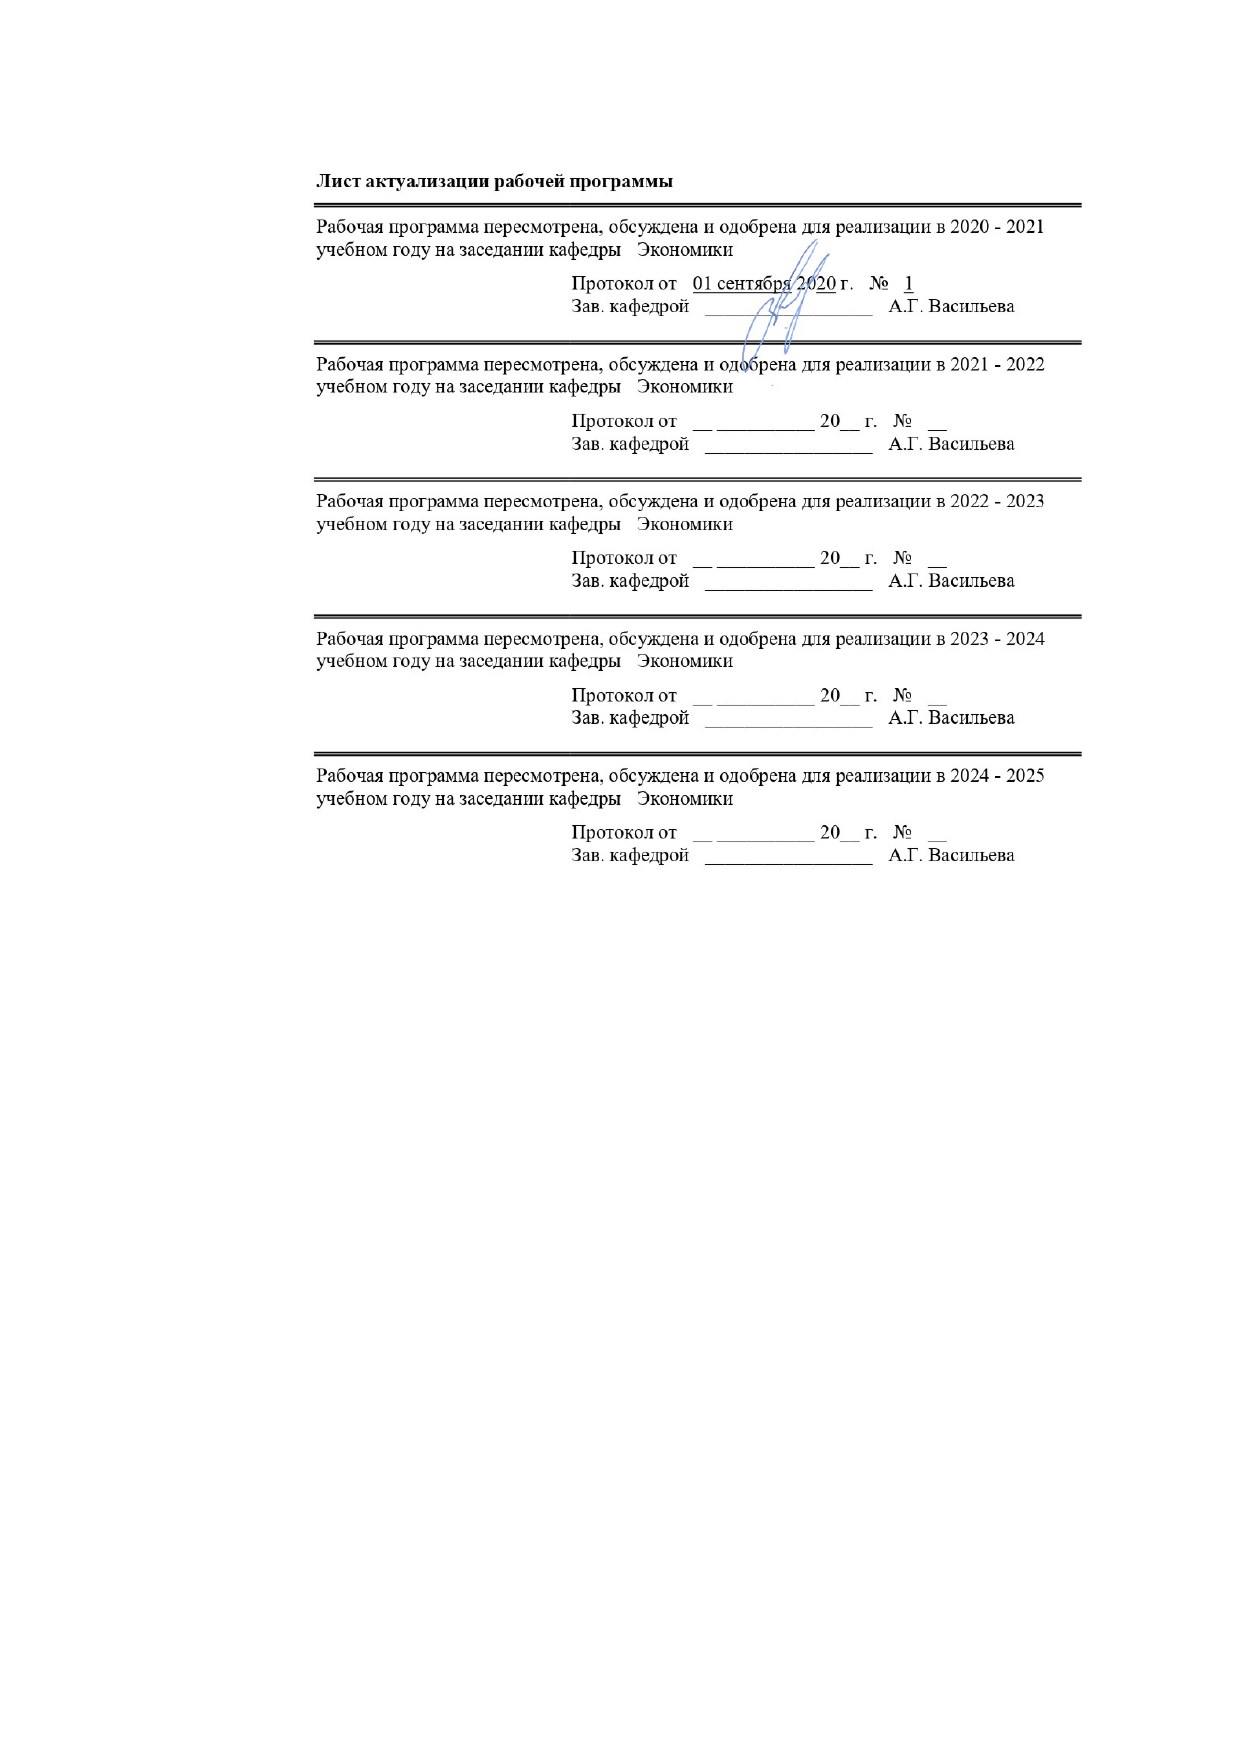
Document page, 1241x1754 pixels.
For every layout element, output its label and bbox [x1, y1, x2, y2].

picture [177, 59, 1152, 1438]
